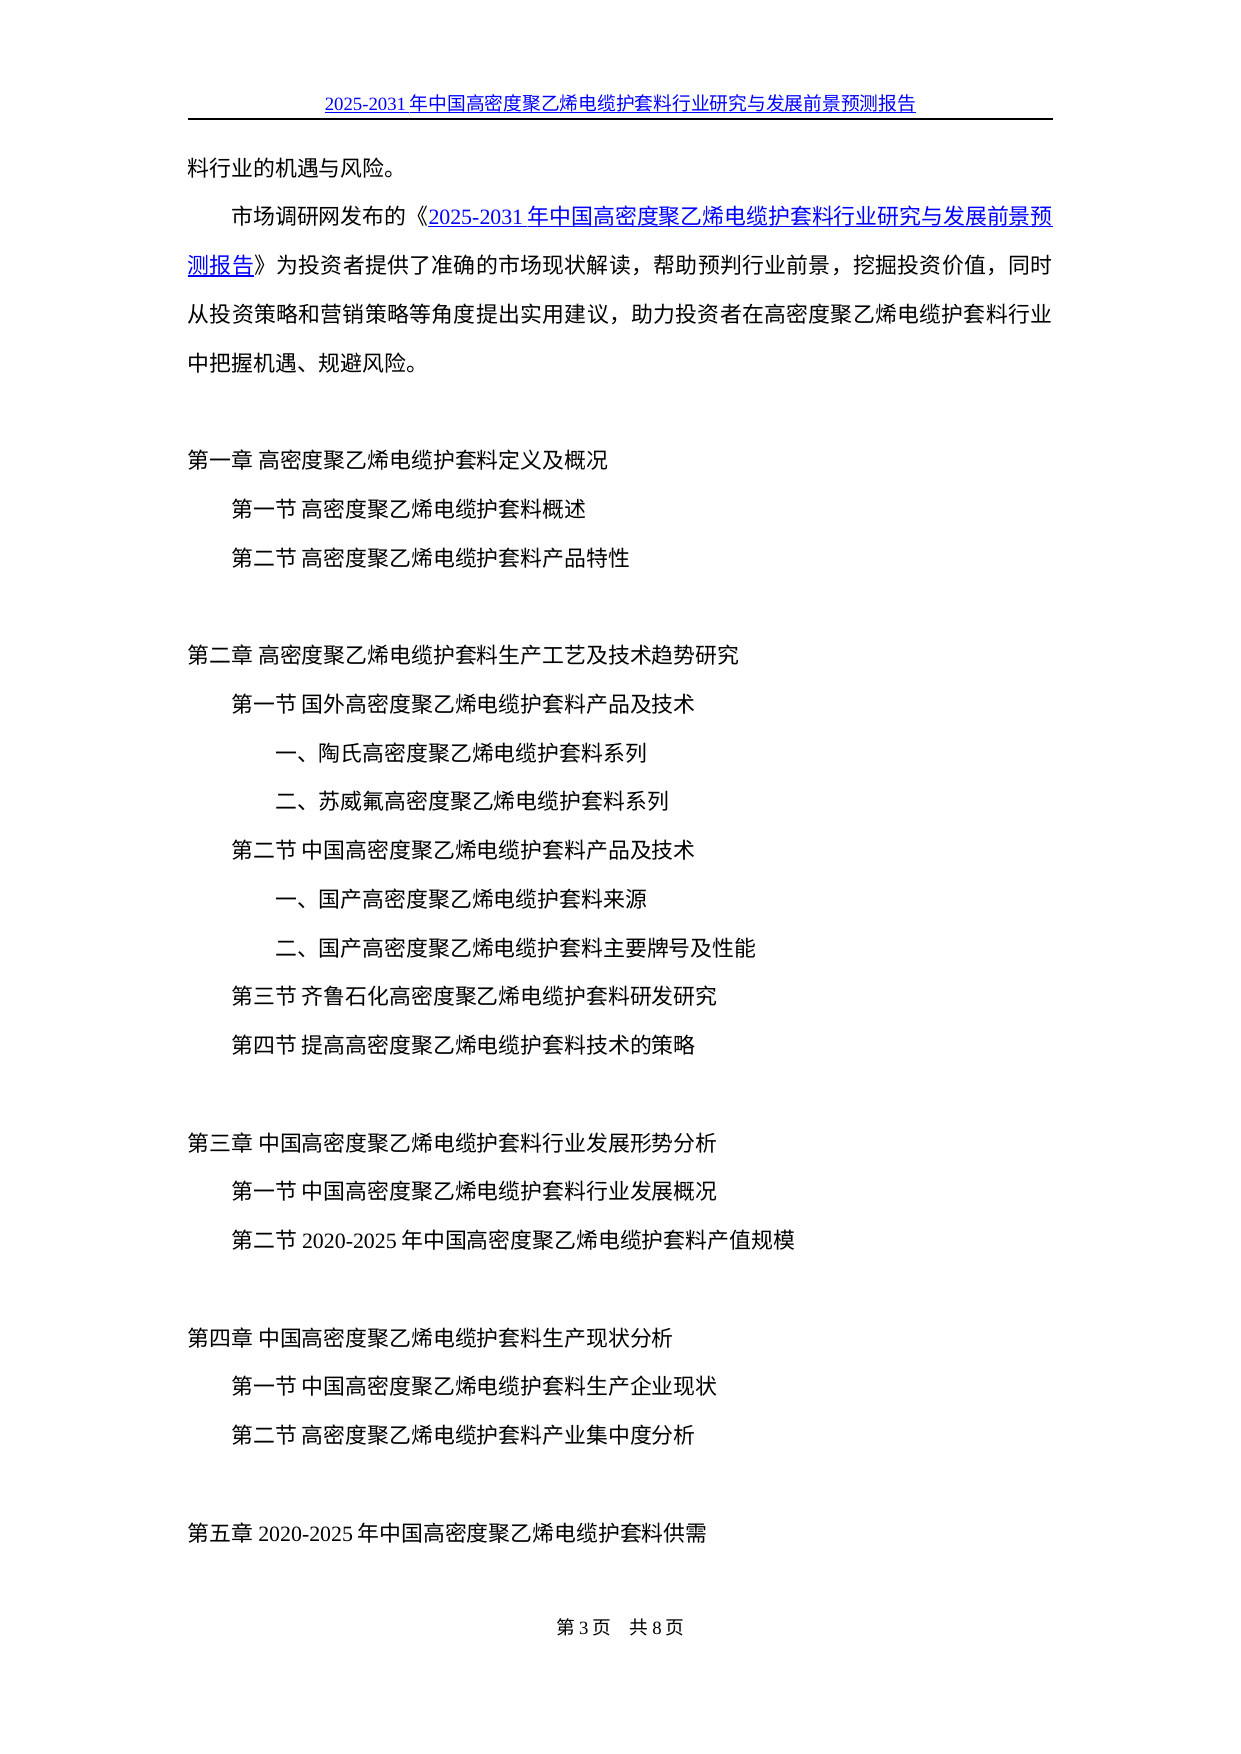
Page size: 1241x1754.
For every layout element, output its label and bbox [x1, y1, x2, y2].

text [187, 150, 1053, 1548]
